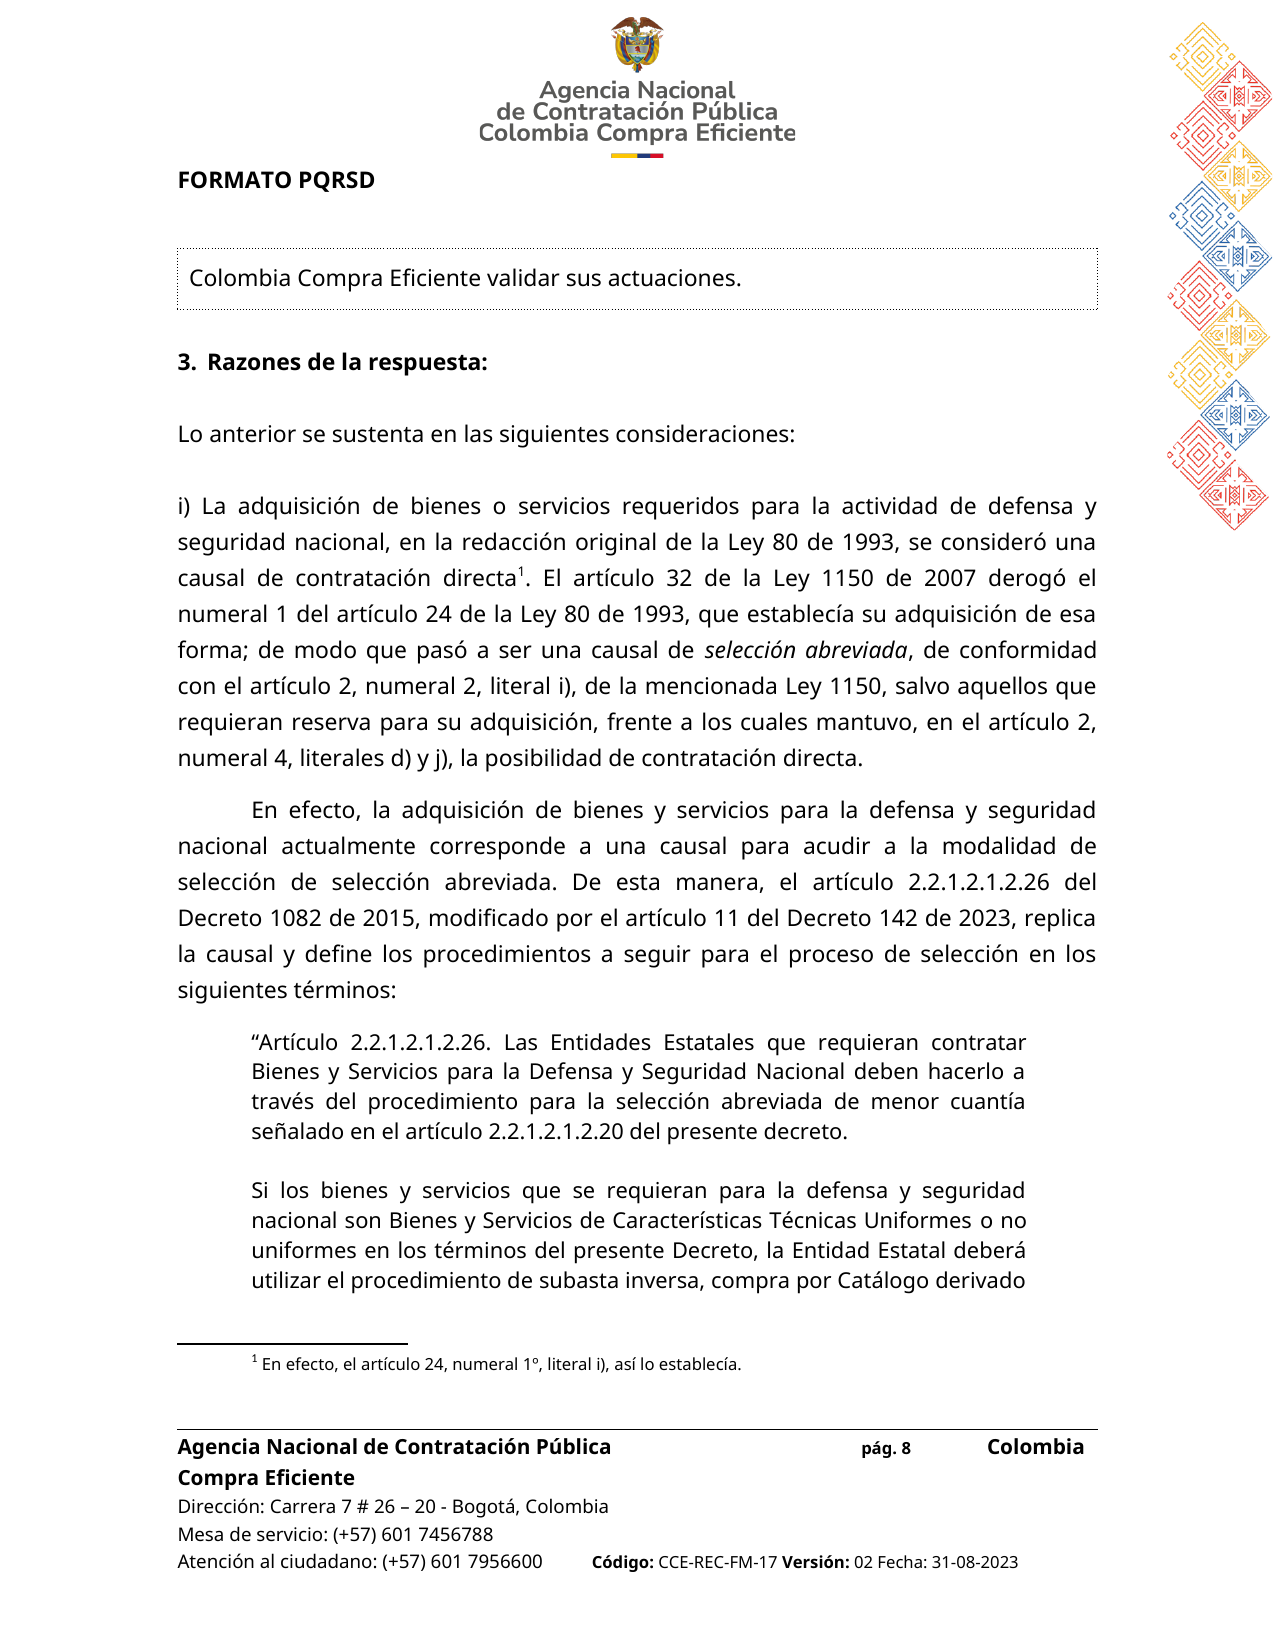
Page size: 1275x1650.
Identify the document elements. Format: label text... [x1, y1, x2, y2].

text “Artículo 2.2.1.2.1.2.26. Las Entidades Estatales que requieran contratar Bienes y Servicios para la Defensa y Seguridad Nacional deben hacerlo a través del procedimiento para la selección abreviada de menor cuantía señalado en el artículo 2.2.1.2.1.2.20 del presente decreto. [251, 1026, 1027, 1146]
text Lo anterior se sustenta en las siguientes consideraciones: [177, 418, 1098, 449]
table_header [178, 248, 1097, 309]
list Razones de la respuesta: [177, 346, 1098, 377]
text i) La adquisición de bienes o servicios requeridos para la actividad de defensa y seguridad nacional, en la redacción original de la Ley 80 de 1993, se consideró una causal de contratación directa. El artículo 32 de la Ley 1150 de 2007 derogó el numeral 1 del artículo 24 de la Ley 80 de 1993, que establecía su adquisición de esa forma; de modo que pasó a ser una causal de selección abreviada, de conformidad con el artículo 2, numeral 2, literal i), de la mencionada Ley 1150, salvo aquellos que requieran reserva para su adquisición, frente a los cuales mantuvo, en el artículo 2, numeral 4, literales d) y j), la posibilidad de contratación directa. [177, 490, 1098, 773]
picture [479, 17, 796, 158]
text En efecto, la adquisición de bienes y servicios para la defensa y seguridad nacional actualmente corresponde a una causal para acudir a la modalidad de selección de selección abreviada. De esta manera, el artículo 2.2.1.2.1.2.26 del Decreto 1082 de 2015, modificado por el artículo 11 del Decreto 142 de 2023, replica la causal y define los procedimientos a seguir para el proceso de selección en los siguientes términos: [177, 794, 1098, 1005]
picture [1165, 22, 1272, 528]
